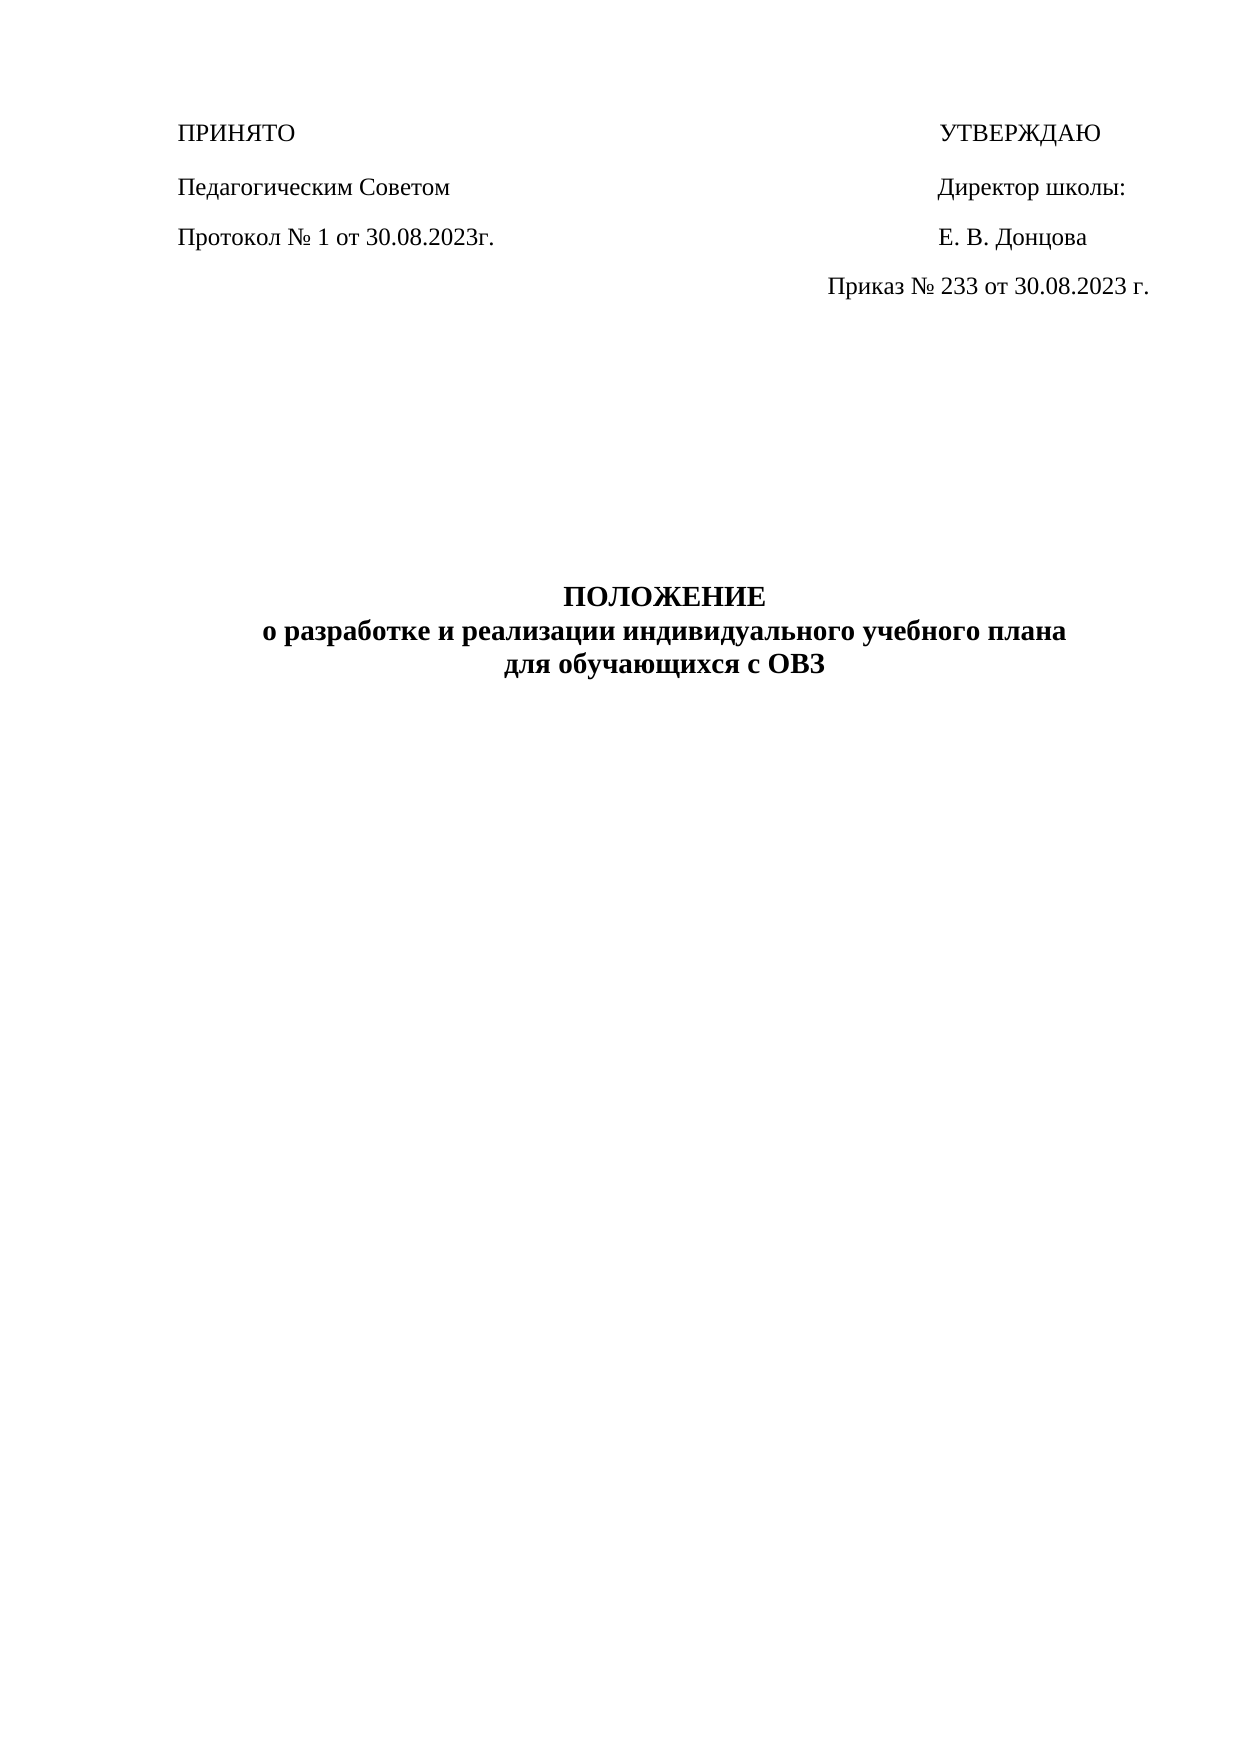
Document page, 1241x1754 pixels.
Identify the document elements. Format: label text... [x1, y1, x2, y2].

text для обучающихся с ОВЗ [177, 647, 1152, 680]
text о разработке и реализации индивидуального учебного плана [177, 613, 1152, 647]
text Протокол № 1 от 30.08.2023г. Е. В. Донцова [177, 222, 1152, 250]
text Педагогическим Советом Директор школы: [177, 172, 1152, 201]
text Приказ № 233 от 30.08.2023 г. [177, 271, 1152, 300]
text ПОЛОЖЕНИЕ [177, 579, 1152, 613]
text ПРИНЯТО УТВЕРЖДАЮ [177, 118, 1152, 147]
